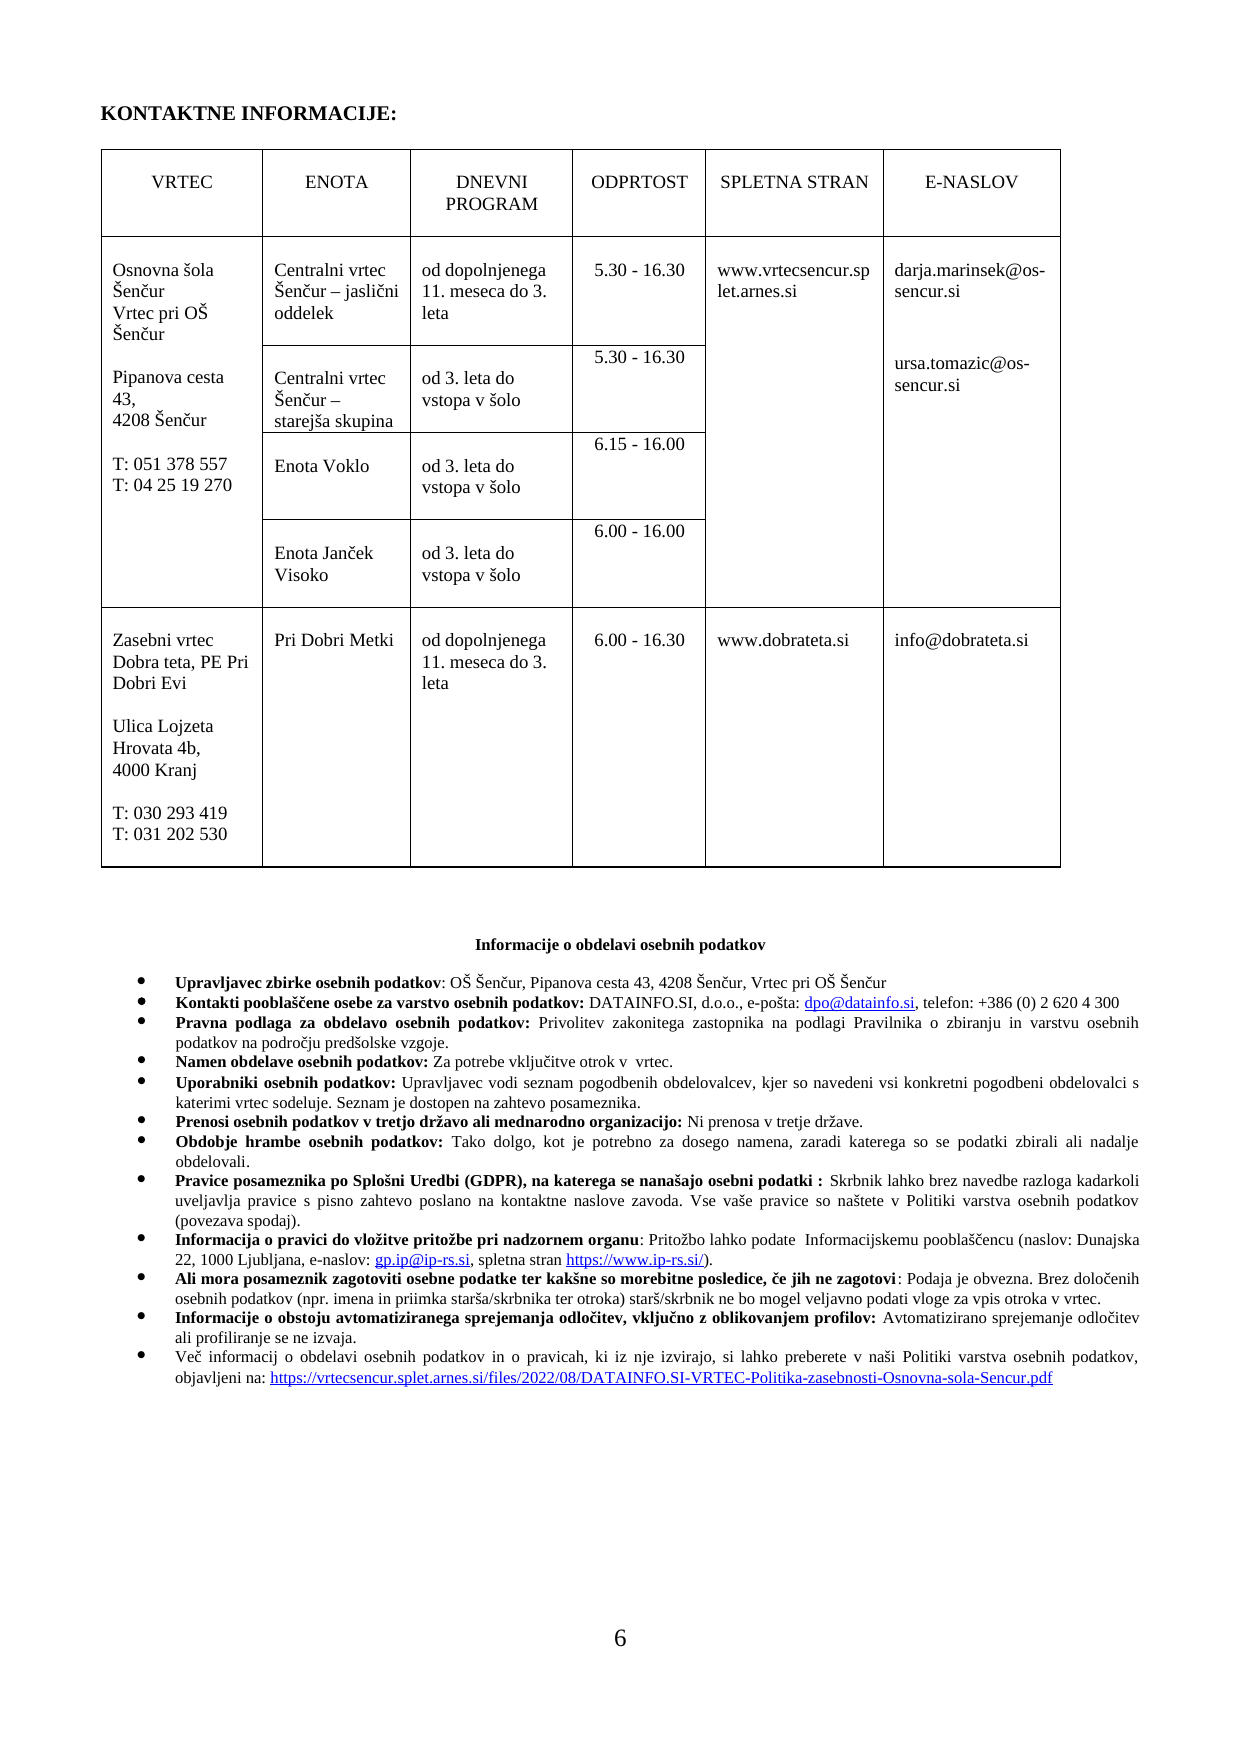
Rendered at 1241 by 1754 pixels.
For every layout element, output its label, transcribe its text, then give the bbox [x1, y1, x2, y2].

table_cell od 3. leta do vstopa v šolo [411, 520, 572, 607]
list Informacija o pravici do vložitve pritožbe pri nadzornem organu: Pritožbo lahko podate Informacijskemu pooblaščencu (naslov: Dunajska 22, 1000 Ljubljana, e-naslov: gp.ip@ip-rs.si, spletna stran https://www.ip-rs.si/). [138, 1229, 1140, 1269]
table_header E-NASLOV [884, 150, 1060, 236]
list Prenosi osebnih podatkov v tretjo državo ali mednarodno organizacijo: Ni prenosa v tretje države. [138, 1112, 1140, 1132]
text Informacije o obdelavi osebnih podatkov [100, 934, 1140, 954]
table_cell Zasebni vrtec Dobra teta, PE Pri Dobri Evi Ulica Lojzeta Hrovata 4b, 4000 Kranj T: 030 293 419 T: 031 202 530 [102, 608, 262, 866]
table_cell www.dobrateta.si [706, 608, 883, 866]
list Več informacij o obdelavi osebnih podatkov in o pravicah, ki iz nje izvirajo, si lahko preberete v naši Politiki varstva osebnih podatkov, objavljeni na: https://vrtecsencur.splet.arnes.si/files/2022/08/DATAINFO.SI-VRTEC-Politika-zasebnosti-Osnovna-sola-Sencur.pdf [138, 1347, 1140, 1387]
table_cell od dopolnjenega 11. meseca do 3. leta [411, 237, 572, 345]
table_cell 5.30 - 16.30 [573, 237, 705, 345]
table_cell 5.30 - 16.30 [573, 346, 705, 432]
list Uporabniki osebnih podatkov: Upravljavec vodi seznam pogodbenih obdelovalcev, kjer so navedeni vsi konkretni pogodbeni obdelovalci s katerimi vrtec sodeluje. Seznam je dostopen na zahtevo posameznika. [138, 1072, 1140, 1112]
table_header ODPRTOST [573, 150, 705, 236]
list Obdobje hrambe osebnih podatkov: Tako dolgo, kot je potrebno za dosego namena, zaradi katerega so se podatki zbirali ali nadalje obdelovali. [138, 1132, 1140, 1171]
list Namen obdelave osebnih podatkov: Za potrebe vključitve otrok v vrtec. [138, 1052, 1140, 1072]
table_cell Osnovna šola Šenčur Vrtec pri OŠ Šenčur Pipanova cesta 43, 4208 Šenčur T: 051 378 557 T: 04 25 19 270 [102, 237, 262, 607]
list Informacije o obstoju avtomatiziranega sprejemanja odločitev, vključno z oblikovanjem profilov: Avtomatizirano sprejemanje odločitev ali profiliranje se ne izvaja. [138, 1308, 1140, 1347]
table_cell www.vrtecsencur.splet.arnes.si [706, 237, 883, 607]
list Ali mora posameznik zagotoviti osebne podatke ter kakšne so morebitne posledice, če jih ne zagotovi: Podaja je obvezna. Brez določenih osebnih podatkov (npr. imena in priimka starša/skrbnika ter otroka) starš/skrbnik ne bo mogel veljavno podati vloge za vpis otroka v vrtec. [138, 1269, 1140, 1308]
list Pravice posameznika po Splošni Uredbi (GDPR), na katerega se nanašajo osebni podatki : Skrbnik lahko brez navedbe razloga kadarkoli uveljavlja pravice s pisno zahtevo poslano na kontaktne naslove zavoda. Vse vaše pravice so naštete v Politiki varstva osebnih podatkov (povezava spodaj). [138, 1171, 1140, 1229]
list Kontakti pooblaščene osebe za varstvo osebnih podatkov: DATAINFO.SI, d.o.o., e-pošta: dpo@datainfo.si, telefon: +386 (0) 2 620 4 300 [138, 993, 1140, 1013]
table_cell darja.marinsek@os-sencur.si ursa.tomazic@os-sencur.si [884, 237, 1060, 607]
text KONTAKTNE INFORMACIJE: [100, 100, 1140, 124]
table_cell 6.15 - 16.00 [573, 433, 705, 519]
table_cell 6.00 - 16.00 [573, 520, 705, 607]
table_header VRTEC [102, 150, 262, 236]
table_header ENOTA [263, 150, 410, 236]
table_cell Pri Dobri Metki [263, 608, 410, 866]
table_cell od 3. leta do vstopa v šolo [411, 433, 572, 519]
list Pravna podlaga za obdelavo osebnih podatkov: Privolitev zakonitega zastopnika na podlagi Pravilnika o zbiranju in varstvu osebnih podatkov na področju predšolske vzgoje. [138, 1013, 1140, 1052]
table_header DNEVNI PROGRAM [411, 150, 572, 236]
table_cell info@dobrateta.si [884, 608, 1060, 866]
table_cell od dopolnjenega 11. meseca do 3. leta [411, 608, 572, 866]
table_cell Centralni vrtec Šenčur – jaslični oddelek [263, 237, 410, 345]
table_cell Enota Voklo [263, 433, 410, 519]
table_cell Centralni vrtec Šenčur – starejša skupina [263, 346, 410, 432]
table_cell Enota Janček Visoko [263, 520, 410, 607]
table_cell od 3. leta do vstopa v šolo [411, 346, 572, 432]
table_cell 6.00 - 16.30 [573, 608, 705, 866]
list Upravljavec zbirke osebnih podatkov: OŠ Šenčur, Pipanova cesta 43, 4208 Šenčur, Vrtec pri OŠ Šenčur [138, 973, 1140, 993]
table_header SPLETNA STRAN [706, 150, 883, 236]
